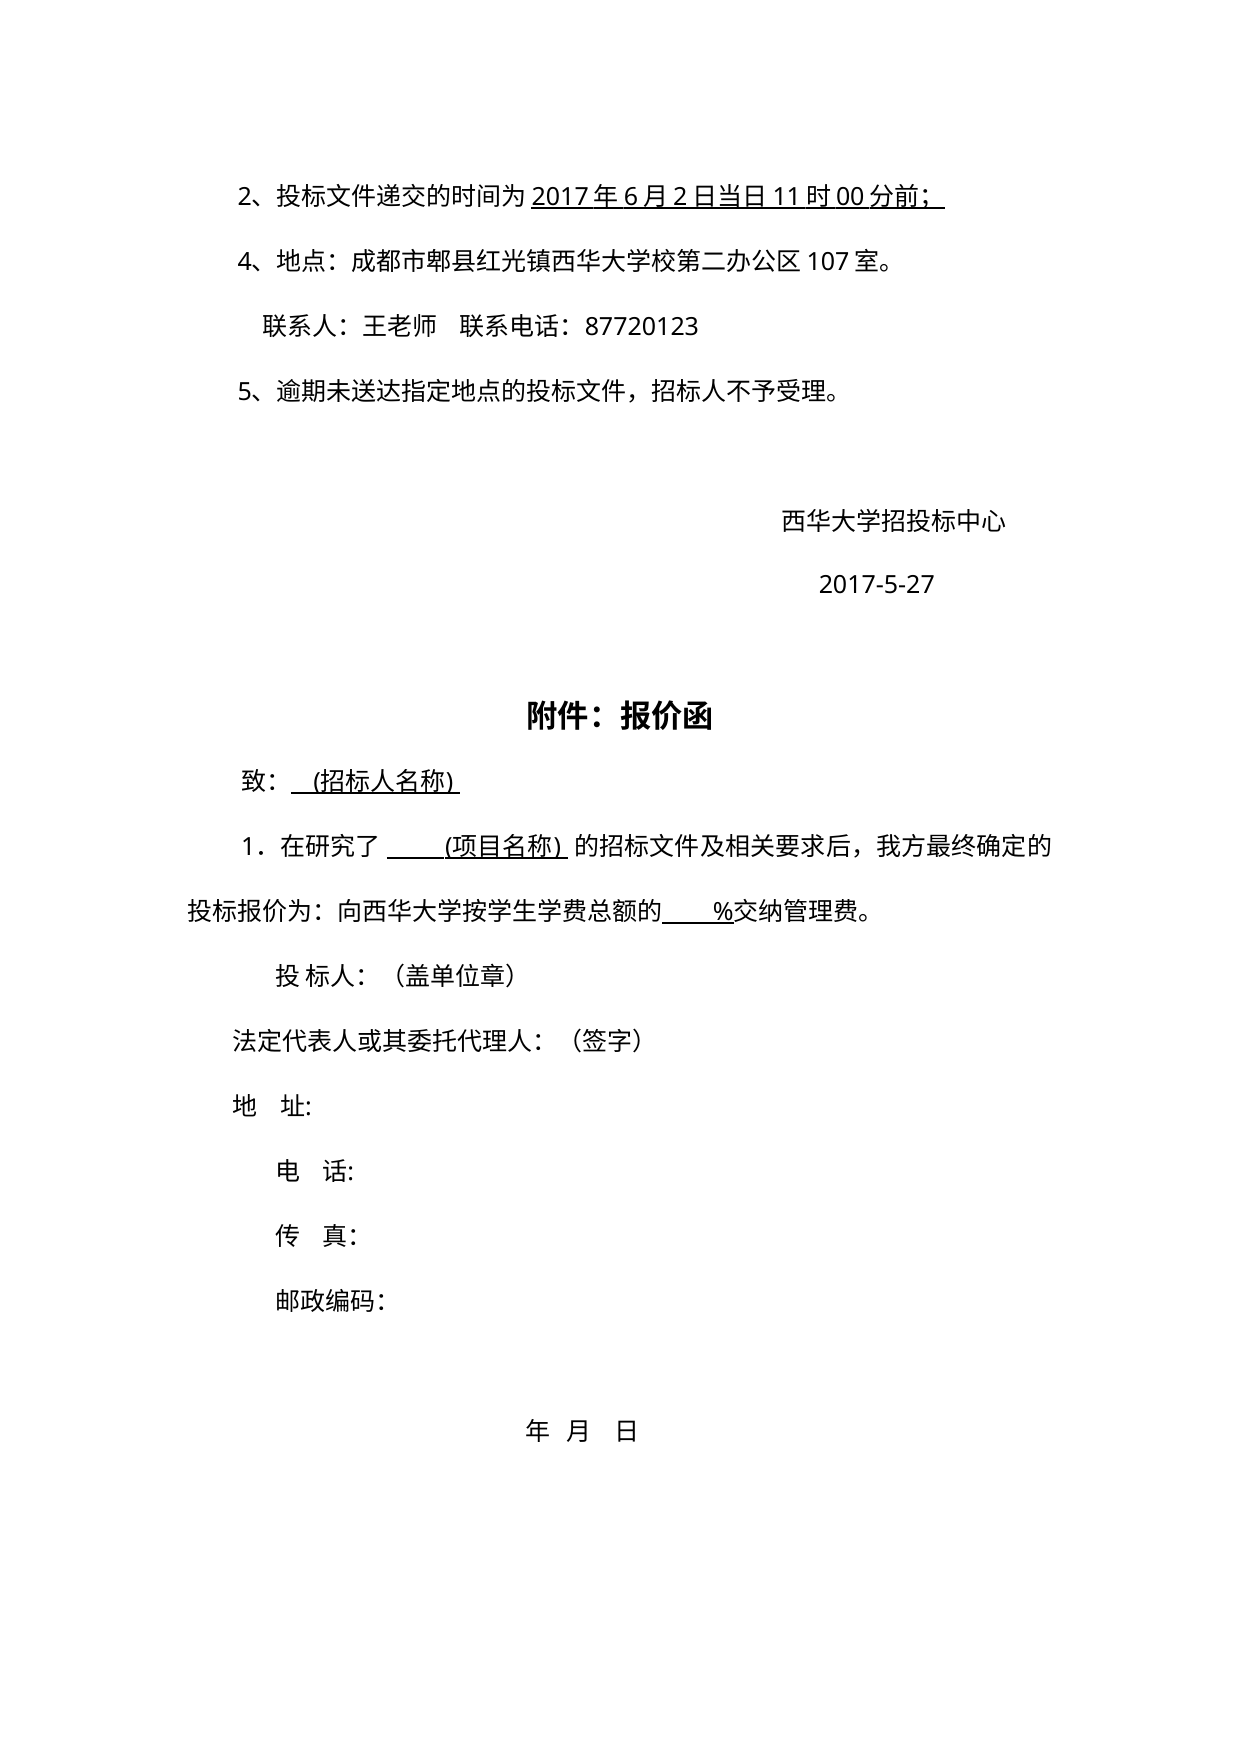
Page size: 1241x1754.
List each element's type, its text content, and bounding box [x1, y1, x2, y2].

text 邮政编码： [187, 1267, 1053, 1332]
text 地 址: [187, 1072, 1053, 1137]
text 2、投标文件递交的时间为2017年6月2日当日11时00分前； [187, 162, 1053, 227]
text 法定代表人或其委托代理人：（签字） [187, 1007, 1053, 1072]
list 联系人：王老师 联系电话：87720123 [262, 292, 1053, 357]
text 电 话: [187, 1137, 1053, 1202]
subtitle 附件：报价函 [187, 682, 1053, 747]
text 致： (招标人名称) [187, 747, 1053, 812]
text 5、逾期未送达指定地点的投标文件，招标人不予受理。 [187, 357, 1053, 422]
text 投 标人：（盖单位章） [187, 942, 1053, 1007]
text 传 真： [187, 1202, 1053, 1267]
text 年 月 日 [187, 1397, 1053, 1462]
text 4、地点：成都市郫县红光镇西华大学校第二办公区107室。 [187, 227, 1053, 292]
text 西华大学招投标中心 [187, 487, 1053, 552]
text 1．在研究了 (项目名称) 的招标文件及相关要求后，我方最终确定的投标报价为：向西华大学按学生学费总额的 %交纳管理费。 [187, 812, 1053, 942]
text 2017-5-27 [187, 552, 1053, 617]
